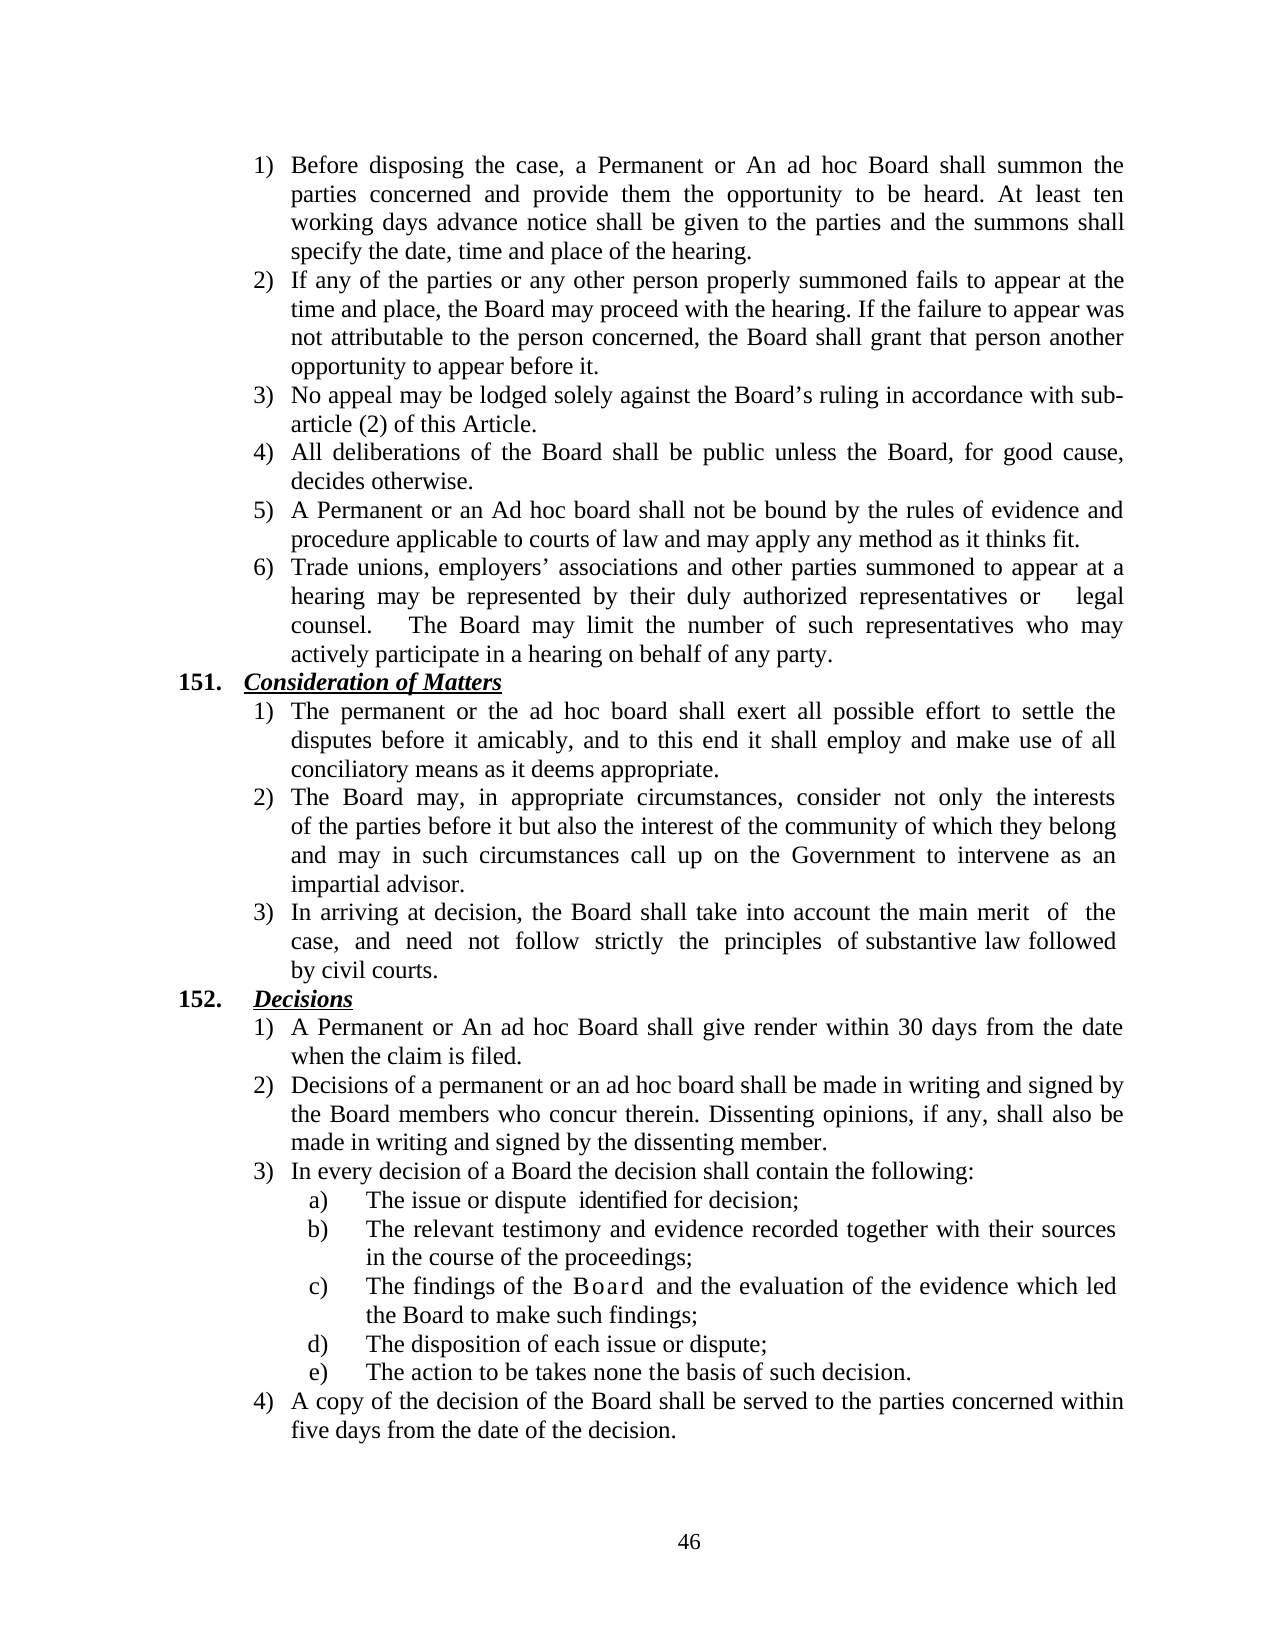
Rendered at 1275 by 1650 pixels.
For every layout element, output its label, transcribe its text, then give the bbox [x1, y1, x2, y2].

list Consideration of Matters [178, 667, 1125, 696]
list The Board may, in appropriate circumstances, consider not only the interests of the parties before it but also the interest of the community of which they belong and may in such circumstances call up on the Government to intervene as an impartial advisor. [253, 782, 1117, 897]
list The findings of the Board and the evaluation of the evidence which led the Board to make such findings; [328, 1271, 1117, 1329]
list The issue or dispute identified for decision; [328, 1185, 1125, 1214]
list All deliberations of the Board shall be public unless the Board, for good cause, decides otherwise. [253, 437, 1125, 495]
list If any of the parties or any other person properly summoned fails to appear at the time and place, the Board may proceed with the hearing. If the failure to appear was not attributable to the person concerned, the Board shall grant that person another opportunity to appear before it. [253, 265, 1125, 380]
list Decisions [178, 984, 1125, 1012]
list The relevant testimony and evidence recorded together with their sources in the course of the proceedings; [328, 1214, 1117, 1271]
list A Permanent or An ad hoc Board shall give render within 30 days from the date when the claim is filed. [253, 1012, 1125, 1070]
list Decisions of a permanent or an ad hoc board shall be made in writing and signed by the Board members who concur therein. Dissenting opinions, if any, shall also be made in writing and signed by the dissenting member. [253, 1070, 1125, 1156]
list The action to be takes none the basis of such decision. [328, 1357, 1125, 1386]
list The disposition of each issue or dispute; [328, 1329, 1125, 1357]
list In arriving at decision, the Board shall take into account the main merit of the case, and need not follow strictly the principles of substantive law followed by civil courts. [253, 897, 1117, 984]
list Before disposing the case, a Permanent or An ad hoc Board shall summon the parties concerned and provide them the opportunity to be heard. At least ten working days advance notice shall be given to the parties and the summons shall specify the date, time and place of the hearing. [253, 150, 1125, 265]
list In every decision of a Board the decision shall contain the following: [253, 1156, 1125, 1185]
list The permanent or the ad hoc board shall exert all possible effort to settle the disputes before it amicably, and to this end it shall employ and make use of all conciliatory means as it deems appropriate. [253, 696, 1117, 782]
list A Permanent or an Ad hoc board shall not be bound by the rules of evidence and procedure applicable to courts of law and may apply any method as it thinks fit. [253, 495, 1125, 552]
list No appeal may be lodged solely against the Board’s ruling in accordance with sub-article (2) of this Article. [253, 380, 1125, 437]
list Trade unions, employers’ associations and other parties summoned to appear at a hearing may be represented by their duly authorized representatives or legal counsel. The Board may limit the number of such representatives who may actively participate in a hearing on behalf of any party. [253, 552, 1125, 667]
list A copy of the decision of the Board shall be served to the parties concerned within five days from the date of the decision. [253, 1386, 1125, 1444]
